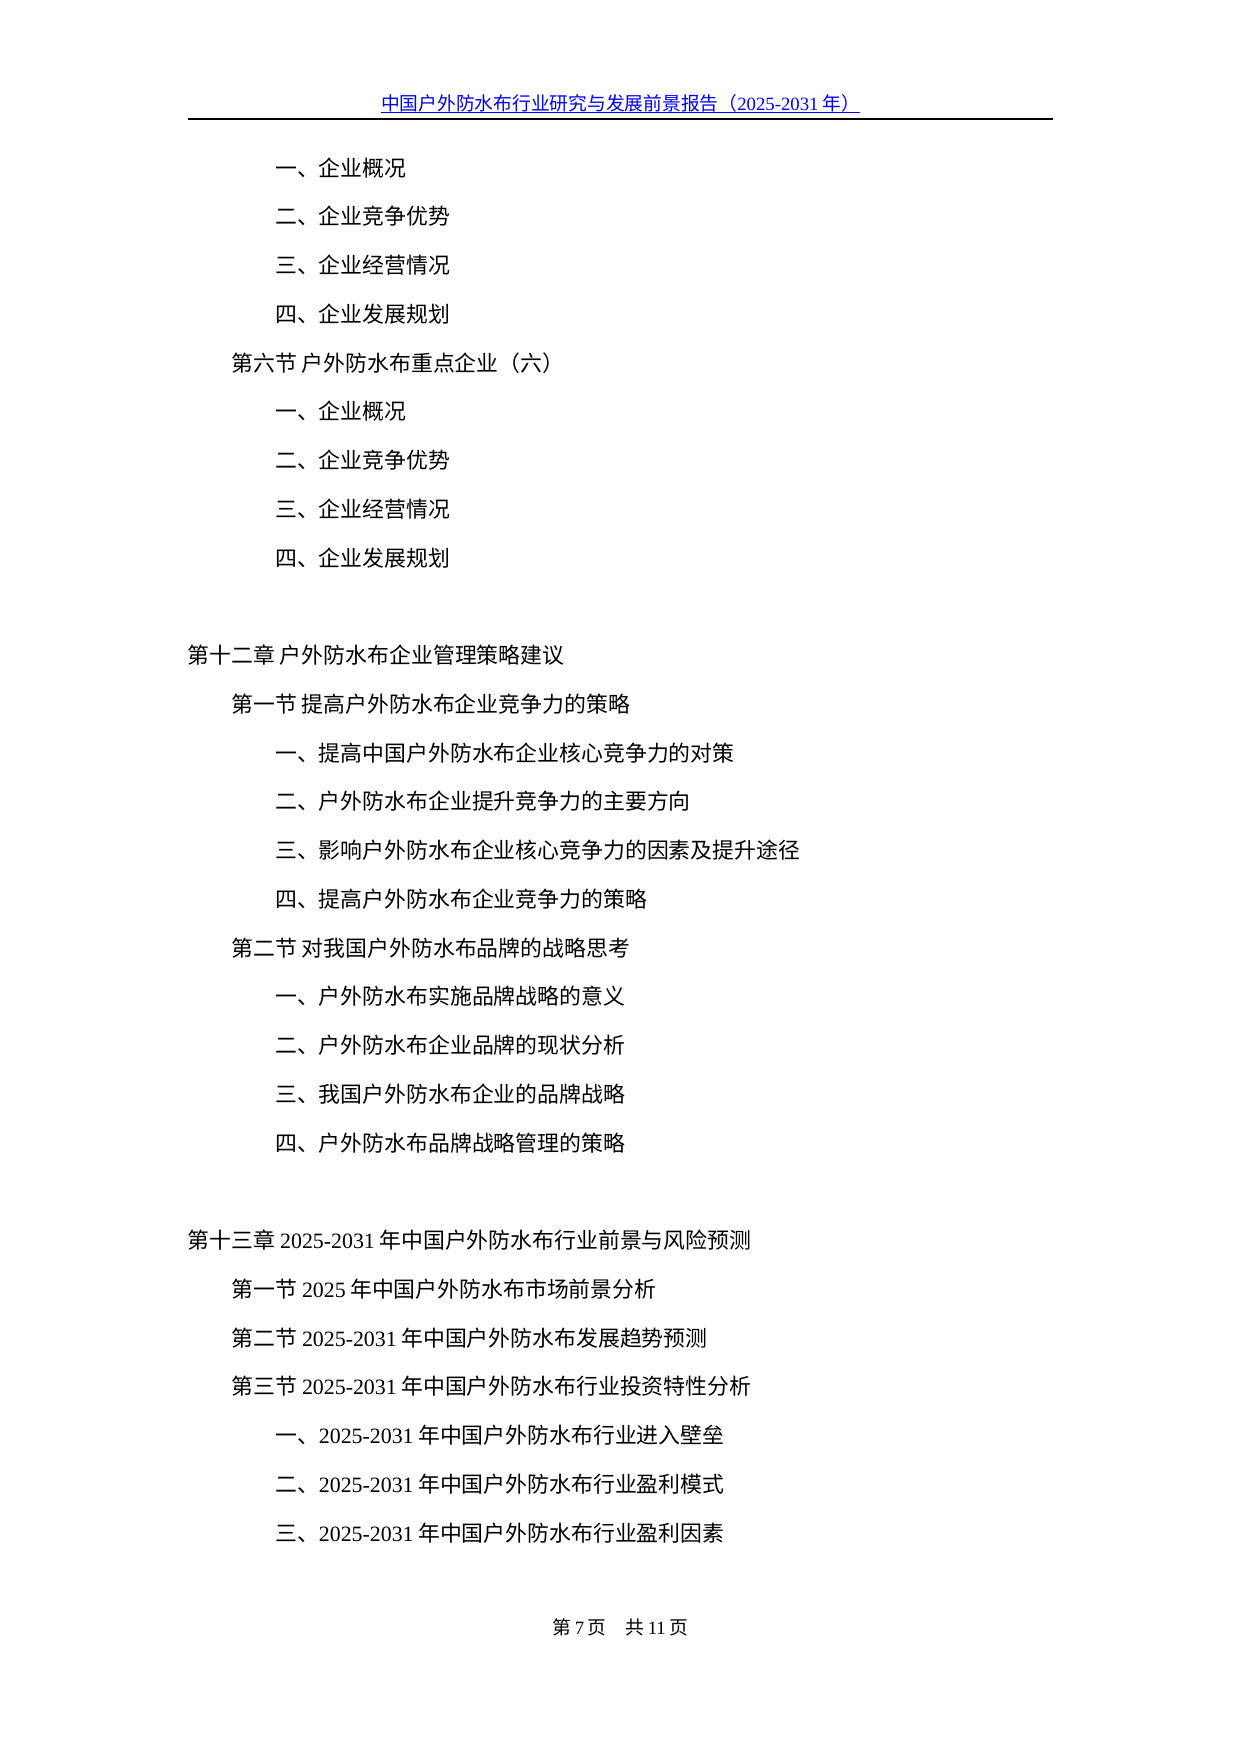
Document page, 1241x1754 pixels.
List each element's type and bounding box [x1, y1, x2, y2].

text [187, 150, 1053, 1548]
